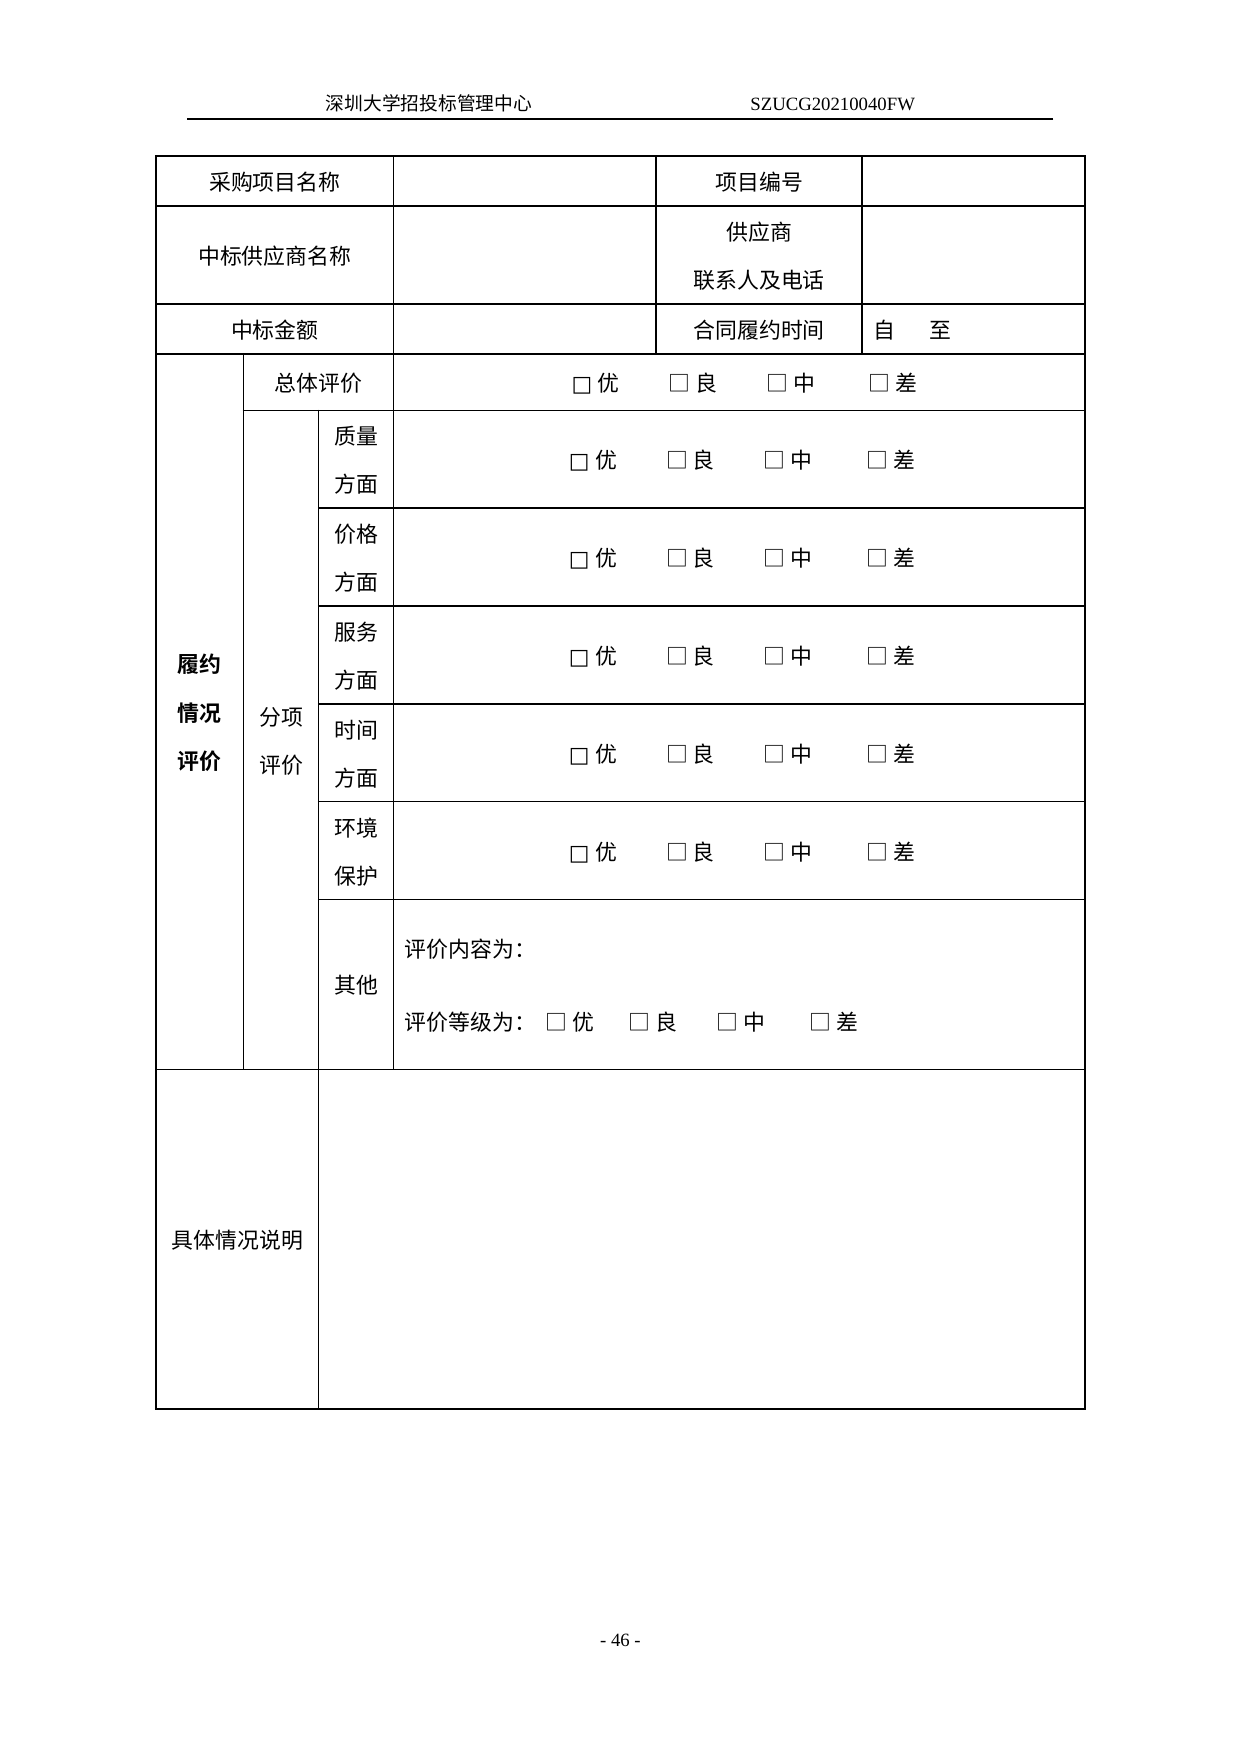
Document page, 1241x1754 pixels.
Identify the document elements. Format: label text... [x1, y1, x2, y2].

table_cell [319, 1070, 1084, 1408]
table_header [863, 157, 1084, 205]
table_cell 供应商 联系人及电话 [657, 207, 861, 303]
table_cell 自 至 [863, 305, 1084, 353]
table_cell □ 优 □ 良 □ 中 □ 差 [394, 355, 1084, 409]
table_cell 中标供应商名称 [157, 207, 393, 303]
table_cell 质量方面 [319, 411, 393, 507]
table_cell □ 优 □ 良 □ 中 □ 差 [394, 705, 1084, 801]
table_header [394, 157, 655, 205]
table_cell 价格方面 [319, 509, 393, 605]
table_cell 其他 [319, 900, 393, 1068]
table_header 项目编号 [657, 157, 861, 205]
table_cell 评价内容为： 评价等级为： □ 优 □ 良 □ 中 □ 差 [394, 900, 1084, 1068]
table_cell □ 优 □ 良 □ 中 □ 差 [394, 802, 1084, 898]
table_cell 具体情况说明 [157, 1070, 318, 1408]
table_cell □ 优 □ 良 □ 中 □ 差 [394, 509, 1084, 605]
table_cell 总体评价 [244, 355, 393, 409]
table_cell 环境保护 [319, 802, 393, 898]
table_cell [394, 305, 655, 353]
table_cell □ 优 □ 良 □ 中 □ 差 [394, 607, 1084, 703]
table_cell 时间方面 [319, 705, 393, 801]
table_cell 中标金额 [157, 305, 393, 353]
table_cell [863, 207, 1084, 303]
table_cell [394, 207, 655, 303]
table_header 采购项目名称 [157, 157, 393, 205]
table_cell 履约情况评价 [157, 355, 243, 1068]
table_cell □ 优 □ 良 □ 中 □ 差 [394, 411, 1084, 507]
table_cell 分项评价 [244, 411, 318, 1068]
table_cell 服务方面 [319, 607, 393, 703]
table_cell 合同履约时间 [657, 305, 861, 353]
